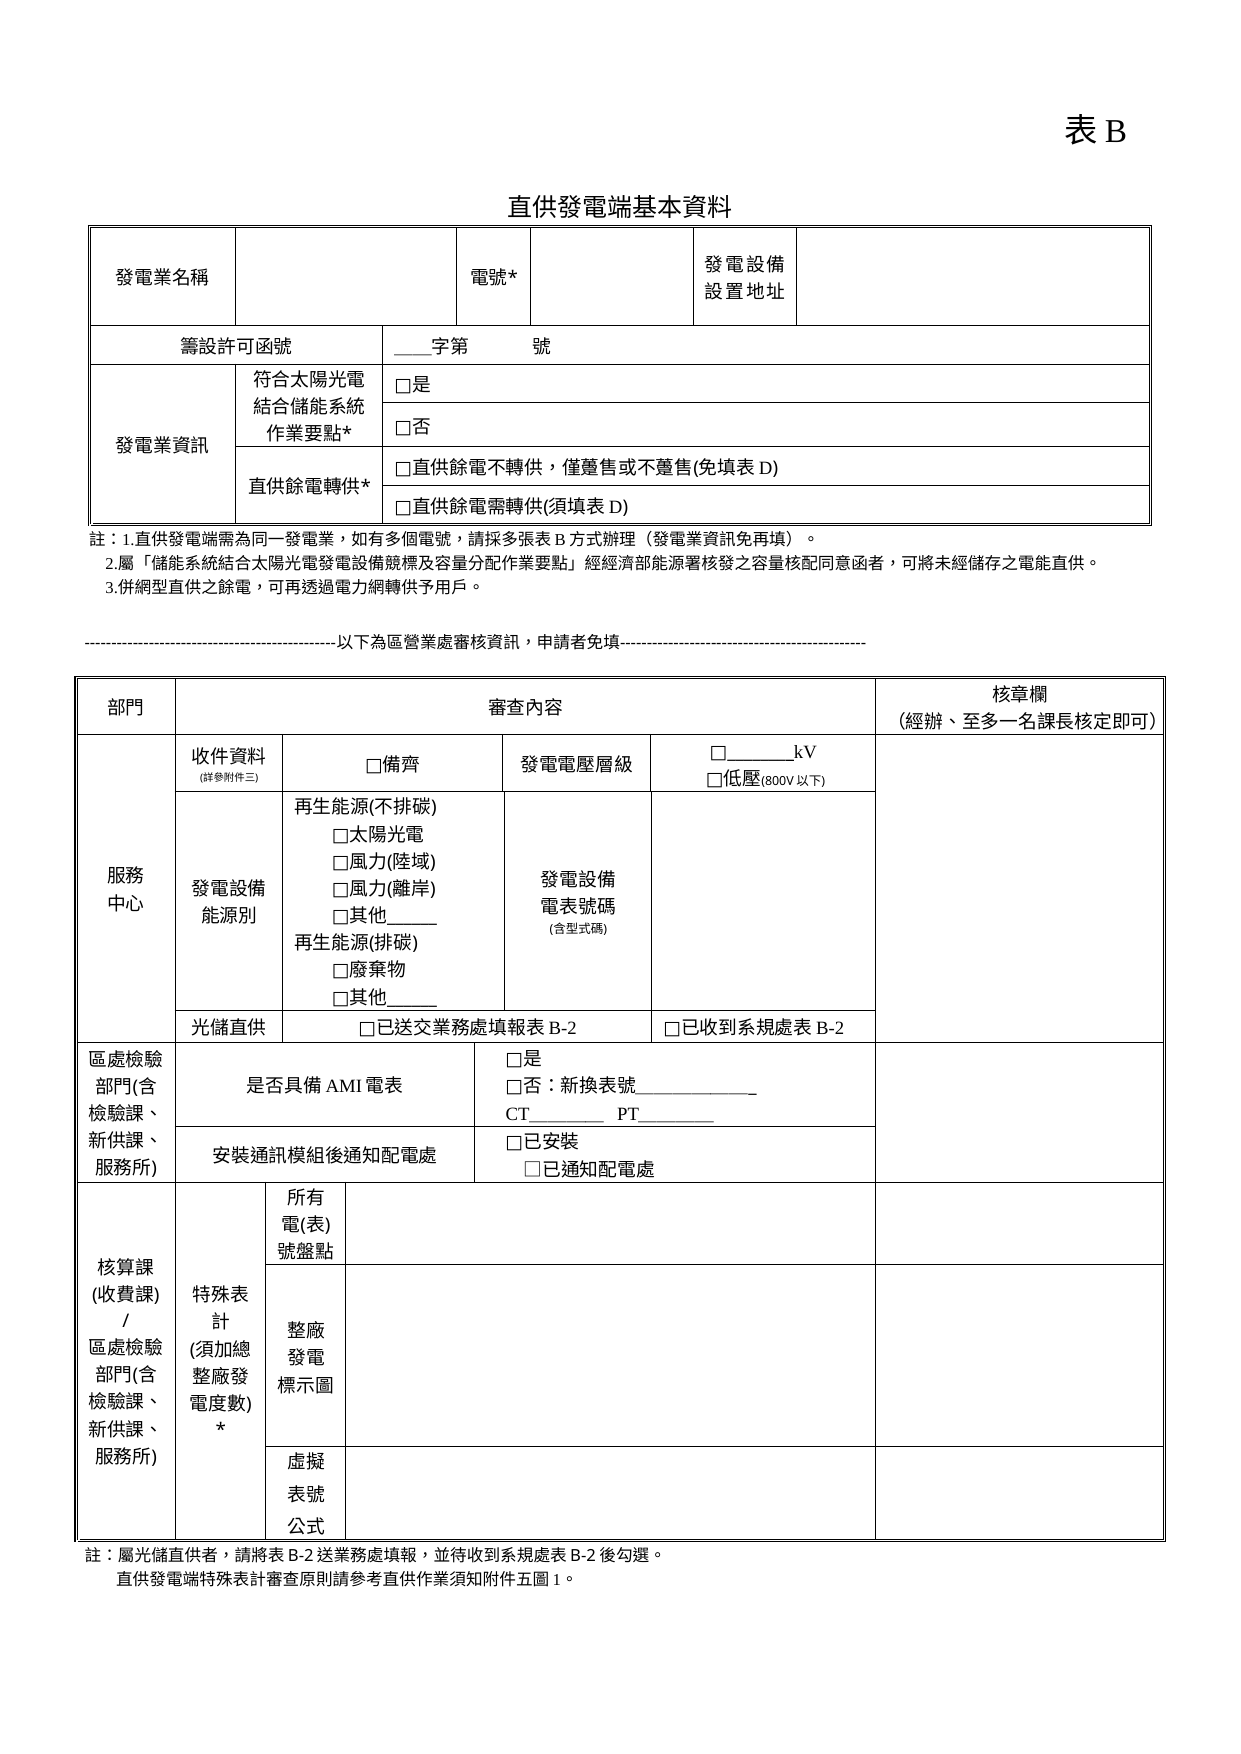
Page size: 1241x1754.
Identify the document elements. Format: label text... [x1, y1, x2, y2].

table_cell □備齊 [283, 735, 502, 791]
table_cell □已安裝 □已通知配電處 [475, 1127, 875, 1182]
table_cell □已收到系規處表B-2 [652, 1011, 875, 1042]
table_cell 發電設備 能源別 [176, 792, 282, 1009]
table_header [797, 228, 1149, 325]
table_cell 符合太陽光電結合儲能系統 作業要點* [236, 365, 382, 446]
table_header 部門 [78, 679, 175, 734]
table_cell [346, 1265, 875, 1446]
table_cell [876, 1043, 1163, 1182]
table_header [531, 228, 693, 325]
table_cell 特殊表計 (須加總整廠發電度數)* [176, 1183, 265, 1539]
text 3.併網型直供之餘電，可再透過電力網轉供予用戶。 [88, 574, 1053, 599]
table_cell [652, 792, 875, 1009]
text 註：屬光儲直供者，請將表B-2送業務處填報，並待收到系規處表B-2後勾選。 [84, 1542, 1147, 1566]
table_cell [876, 1265, 1163, 1446]
table_cell 光儲直供 [176, 1011, 282, 1042]
table_header [236, 228, 456, 325]
table_cell 區處檢驗部門(含檢驗課、新供課、服務所) [78, 1043, 175, 1182]
table_cell □直供餘電需轉供(須填表D) [383, 486, 1149, 523]
table_cell □直供餘電不轉供，僅躉售或不躉售(免填表D) [383, 447, 1149, 484]
table_header 發電業名稱 [91, 228, 235, 325]
table_cell 發電業資訊 [91, 365, 235, 523]
table_cell □已送交業務處填報表B-2 [283, 1011, 651, 1042]
table_cell 服務 中心 [78, 735, 175, 1042]
table_cell 所有 電(表) 號盤點 [266, 1183, 345, 1264]
table_cell □________kV □低壓(800V以下) [651, 735, 875, 791]
table_cell □否 [383, 403, 1149, 446]
table_cell [876, 1183, 1163, 1264]
table_cell 安裝通訊模組後通知配電處 [176, 1127, 474, 1182]
text 2.屬「儲能系統結合太陽光電發電設備競標及容量分配作業要點」經經濟部能源署核發之容量核配同意函者，可將未經儲存之電能直供。 [88, 550, 1153, 574]
table_cell 整廠 發電 標示圖 [266, 1265, 345, 1446]
table_cell 籌設許可函號 [91, 326, 382, 363]
table_cell [876, 1447, 1163, 1539]
text -----------------------------------------------以下為區營業處審核資訊，申請者免填---------------------------------------------- [84, 629, 1147, 653]
table_cell □是 □否：新換表號＿＿＿＿＿＿_ CT＿＿＿＿ PT＿＿＿＿ [475, 1043, 875, 1126]
table_cell [346, 1183, 875, 1264]
table_cell 核算課(收費課) / 區處檢驗部門(含檢驗課、新供課、服務所) [78, 1183, 175, 1539]
text 註：1.直供發電端需為同一發電業，如有多個電號，請採多張表B方式辦理（發電業資訊免再填）。 [88, 526, 1053, 550]
table_header 審查內容 [176, 679, 875, 734]
table_cell [346, 1447, 875, 1539]
table_header 電號* [457, 228, 530, 325]
table_cell 再生能源(不排碳) □太陽光電 □風力(陸域) □風力(離岸) □其他______ 再生能源(排碳) □廢棄物 □其他______ [283, 792, 504, 1009]
table_cell 收件資料(詳參附件三) [176, 735, 282, 791]
table_cell □是 [383, 365, 1149, 402]
table_cell 發電設備 電表號碼 (含型式碼) [505, 792, 651, 1009]
table_cell [876, 735, 1163, 1042]
table_cell 虛擬 表號 公式 [266, 1447, 345, 1539]
text 直供發電端基本資料 [187, 187, 1053, 225]
table_header 發電設備 設置地址 [694, 228, 796, 325]
table_cell 發電電壓層級 [503, 735, 650, 791]
table_cell 直供餘電轉供* [236, 447, 382, 523]
table_cell 是否具備AMI電表 [176, 1043, 474, 1126]
text 直供發電端特殊表計審查原則請參考直供作業須知附件五圖1。 [82, 1566, 1053, 1590]
table_header 核章欄 （經辦、至多一名課長核定即可） [876, 679, 1163, 734]
table_cell ＿＿字第 號 [383, 326, 1149, 363]
